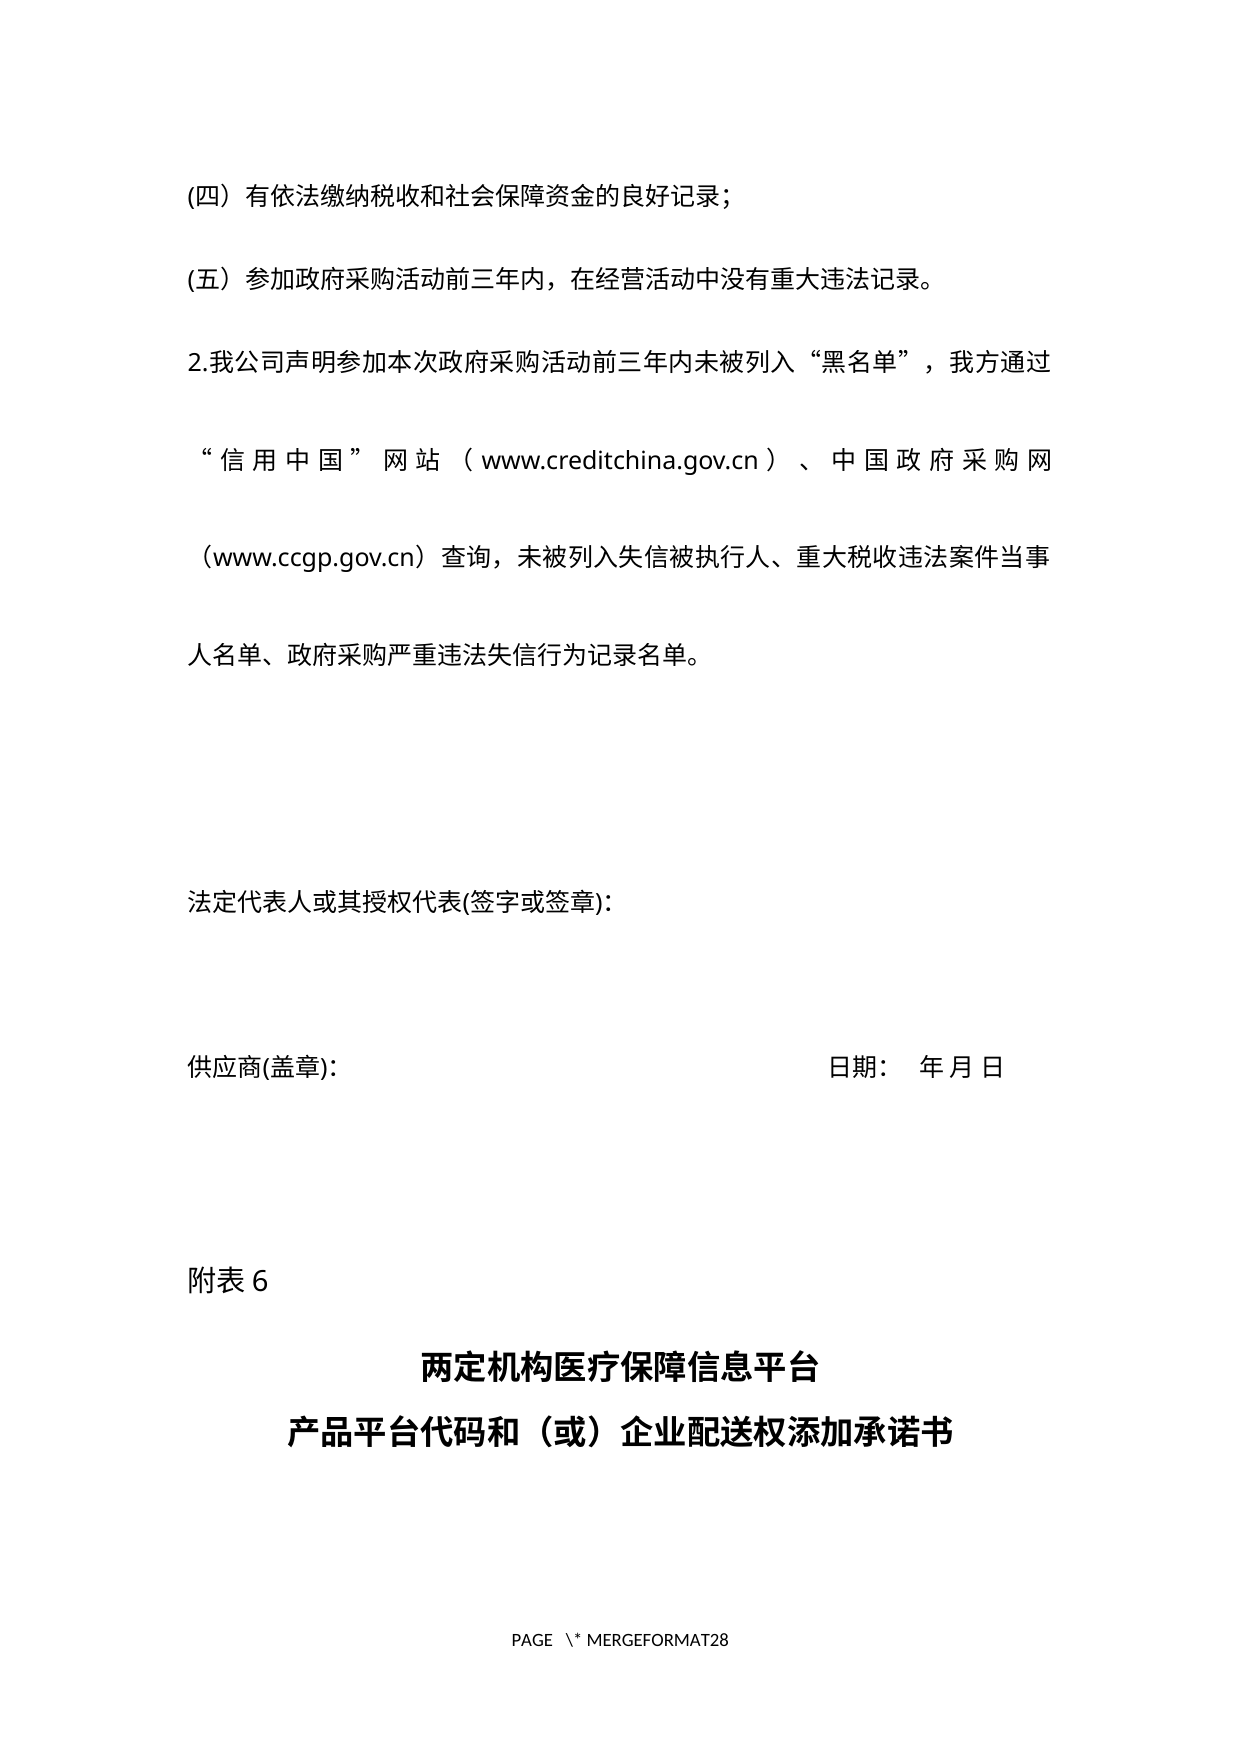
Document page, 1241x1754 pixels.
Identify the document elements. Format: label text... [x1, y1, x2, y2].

text (五）参加政府采购活动前三年内，在经营活动中没有重大违法记录。 [187, 245, 1053, 310]
text 法定代表人或其授权代表(签字或签章)： [187, 868, 1053, 933]
text 附表6 [187, 1246, 1053, 1311]
text 产品平台代码和（或）企业配送权添加承诺书 [187, 1397, 1053, 1462]
text 两定机构医疗保障信息平台 [187, 1332, 1053, 1397]
text (四）有依法缴纳税收和社会保障资金的良好记录； [187, 162, 1053, 227]
text 供应商(盖章)： 日期： 年 月 日 [187, 1033, 1053, 1098]
text 2.我公司声明参加本次政府采购活动前三年内未被列入“黑名单”，我方通过“信用中国”网站（www.creditchina.gov.cn）、中国政府采购网（www.ccgp.gov.cn）查询，未被列入失信被执行人、重大税收违法案件当事人名单、政府采购严重违法失信行为记录名单。 [187, 328, 1053, 686]
